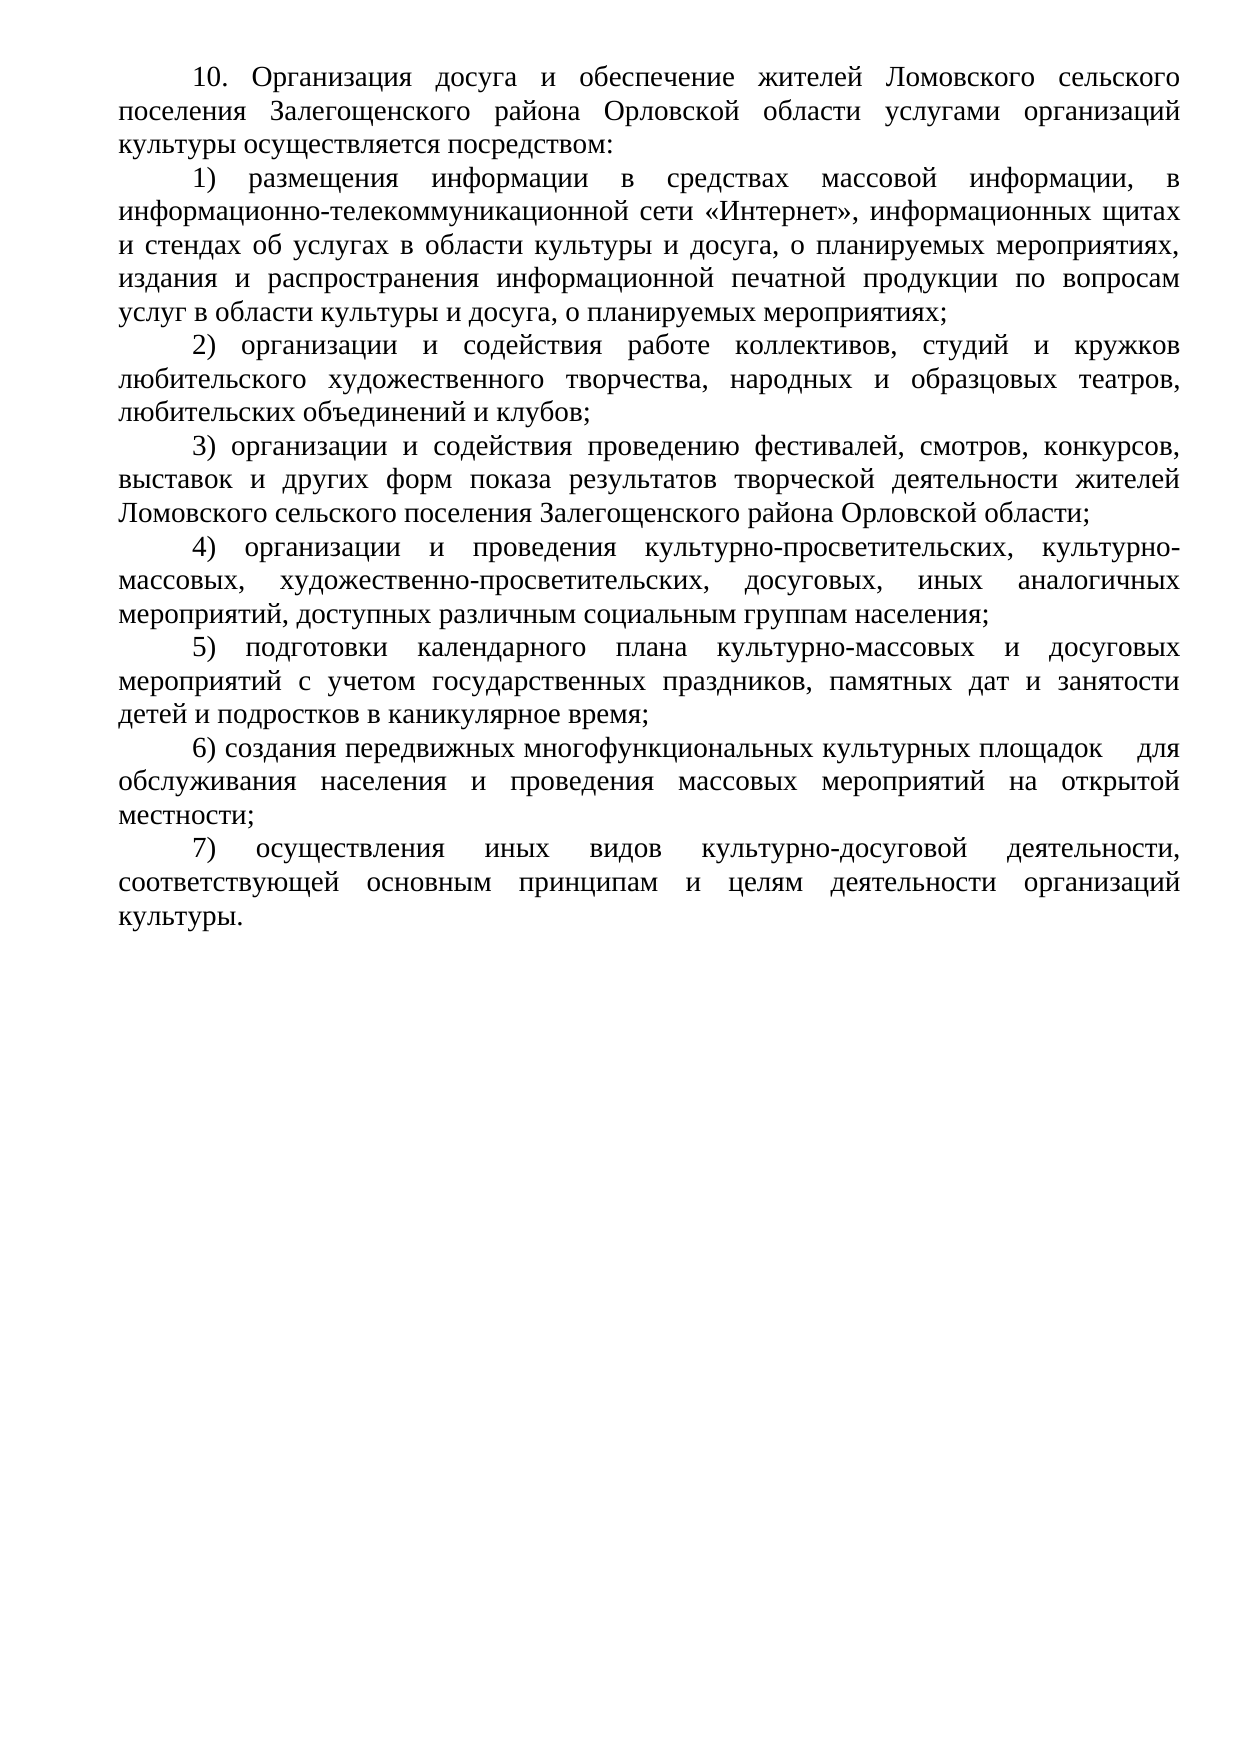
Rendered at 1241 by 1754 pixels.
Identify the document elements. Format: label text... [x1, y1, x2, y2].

text 10. Организация досуга и обеспечение жителей Ломовского сельского поселения Залегощенского района Орловской области услугами организаций культуры осуществляется посредством: [118, 59, 1181, 160]
text 6) создания передвижных многофункциональных культурных площадок для обслуживания населения и проведения массовых мероприятий на открытой местности; [118, 730, 1181, 831]
text 5) подготовки календарного плана культурно-массовых и досуговых мероприятий с учетом государственных праздников, памятных дат и занятости детей и подростков в каникулярное время; [118, 629, 1181, 730]
text 2) организации и содействия работе коллективов, студий и кружков любительского художественного творчества, народных и образцовых театров, любительских объединений и клубов; [118, 327, 1181, 428]
text 3) организации и содействия проведению фестивалей, смотров, конкурсов, выставок и других форм показа результатов творческой деятельности жителей Ломовского сельского поселения Залегощенского района Орловской области; [118, 428, 1181, 529]
text 1) размещения информации в средствах массовой информации, в информационно-телекоммуникационной сети «Интернет», информационных щитах и стендах об услугах в области культуры и досуга, о планируемых мероприятиях, издания и распространения информационной печатной продукции по вопросам услуг в области культуры и досуга, о планируемых мероприятиях; [118, 160, 1181, 327]
text 7) осуществления иных видов культурно-досуговой деятельности, соответствующей основным принципам и целям деятельности организаций культуры. [118, 831, 1181, 931]
text 4) организации и проведения культурно-просветительских, культурно-массовых, художественно-просветительских, досуговых, иных аналогичных мероприятий, доступных различным социальным группам населения; [118, 529, 1181, 629]
